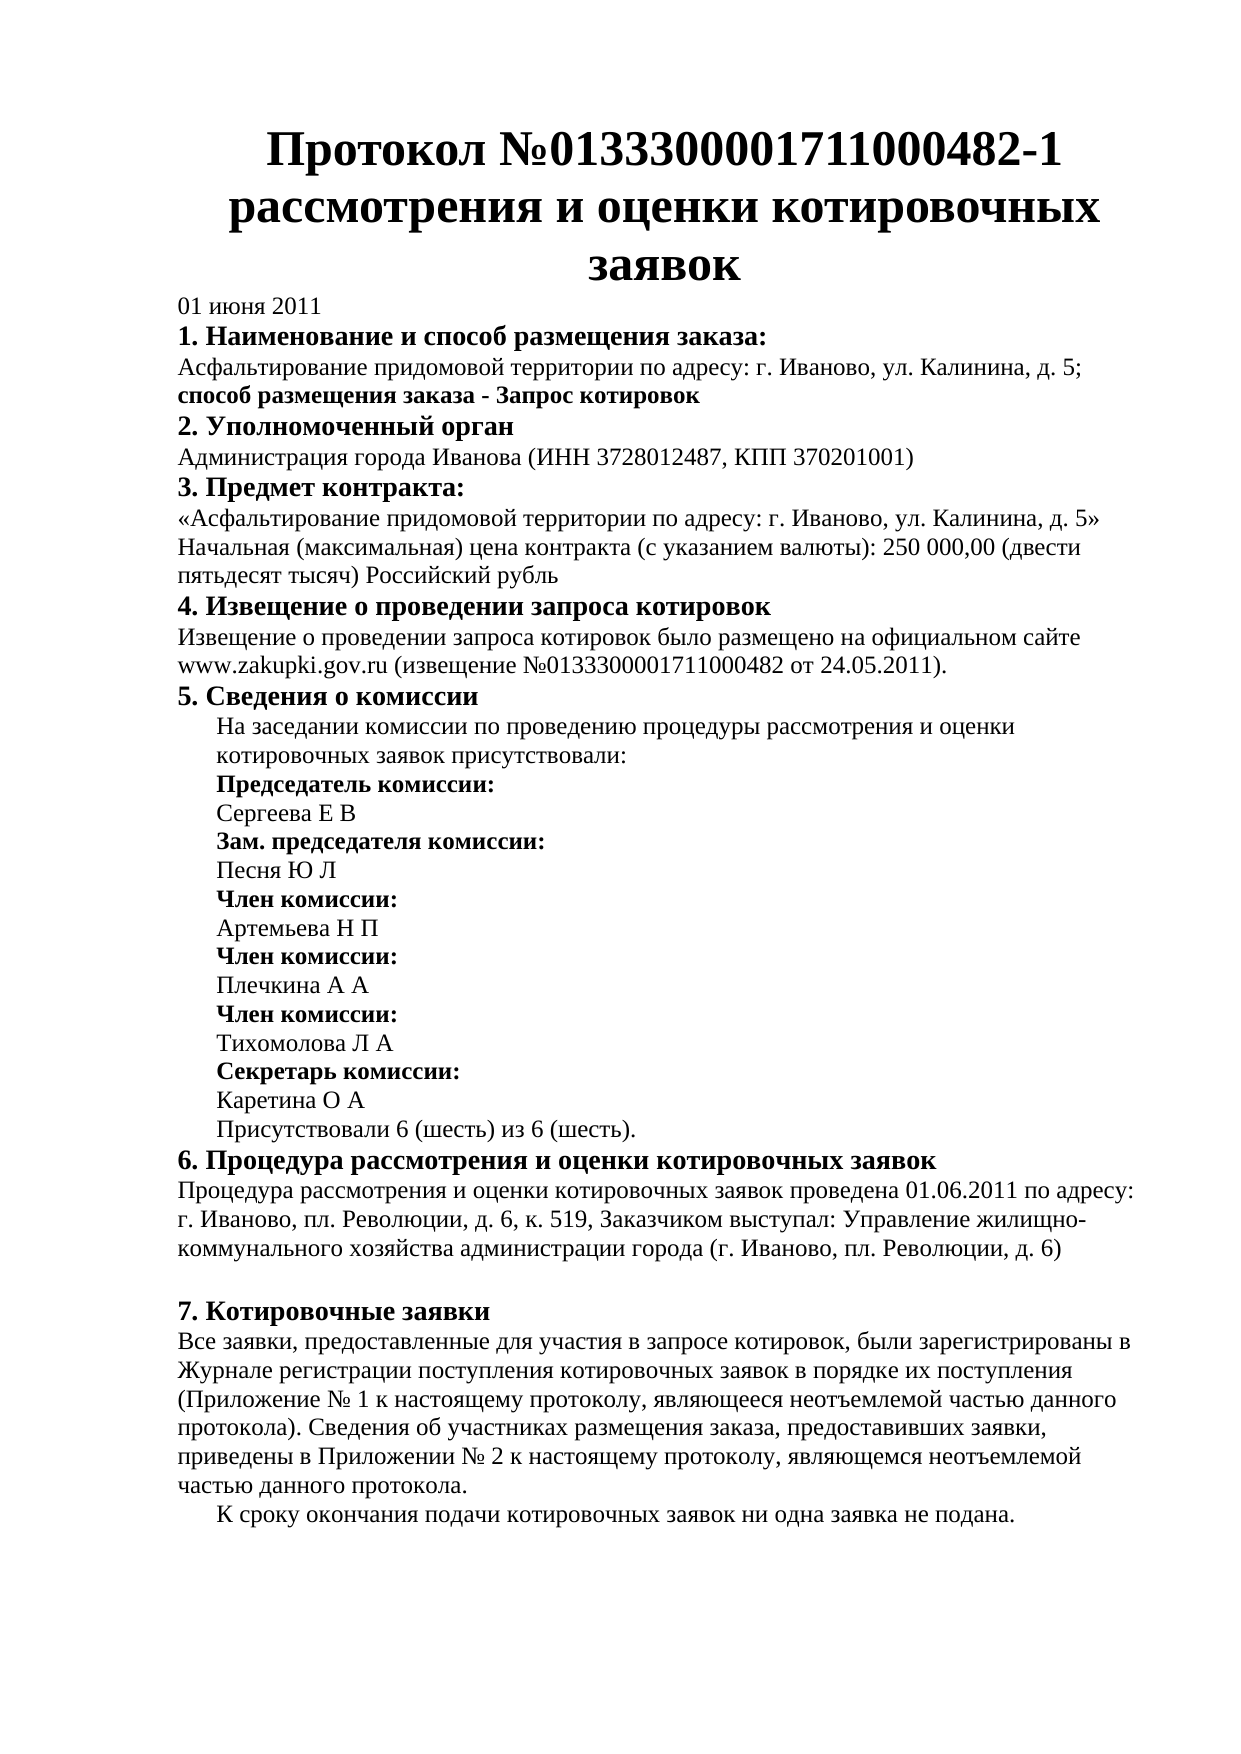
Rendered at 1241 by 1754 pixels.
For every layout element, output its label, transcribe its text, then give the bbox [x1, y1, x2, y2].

text 5. Сведения о комиссии [177, 679, 1152, 711]
text Все заявки, предоставленные для участия в запросе котировок, были зарегистрированы в Журнале регистрации поступления котировочных заявок в порядке их поступления (Приложение № 1 к настоящему протоколу, являющееся неотъемлемой частью данного протокола). Сведения об участниках размещения заказа, предоставивших заявки, приведены в Приложении № 2 к настоящему протоколу, являющемся неотъемлемой частью данного протокола. [177, 1326, 1152, 1499]
text 1. Наименование и способ размещения заказа: [177, 319, 1152, 352]
text Присутствовали 6 (шесть) из 6 (шесть). [216, 1114, 1152, 1143]
text 01 июня 2011 [177, 291, 1152, 319]
text Администрация города Иванова (ИНН 3728012487, КПП 370201001) [177, 442, 1152, 471]
text 6. Процедура рассмотрения и оценки котировочных заявок [177, 1143, 1152, 1175]
text Член комиссии: Артемьева Н П [216, 884, 1152, 941]
text 3. Предмет контракта: [177, 471, 1152, 503]
text 7. Котировочные заявки [177, 1294, 1152, 1326]
text Асфальтирование придомовой территории по адресу: г. Иваново, ул. Калинина, д. 5; способ размещения заказа - Запрос котировок [177, 352, 1152, 409]
text Процедура рассмотрения и оценки котировочных заявок проведена 01.06.2011 по адресу: г. Иваново, пл. Революции, д. 6, к. 519, Заказчиком выступал: Управление жилищно-коммунального хозяйства администрации города (г. Иваново, пл. Революции, д. 6) [177, 1175, 1152, 1261]
text «Асфальтирование придомовой территории по адресу: г. Иваново, ул. Калинина, д. 5» Начальная (максимальная) цена контракта (с указанием валюты): 250 000,00 (двести пятьдесят тысяч) Российский рубль [177, 503, 1152, 589]
text рассмотрения и оценки котировочных заявок [177, 176, 1152, 291]
text 2. Уполномоченный орган [177, 409, 1152, 442]
text Извещение о проведении запроса котировок было размещено на официальном сайте www.zakupki.gov.ru (извещение №0133300001711000482 от 24.05.2011). [177, 622, 1152, 679]
text Председатель комиссии: Сергеева Е В [216, 769, 1152, 826]
text На заседании комиссии по проведению процедуры рассмотрения и оценки котировочных заявок присутствовали: [216, 711, 1152, 769]
text Секретарь комиссии: Каретина О А [216, 1056, 1152, 1114]
text 4. Извещение о проведении запроса котировок [177, 589, 1152, 622]
text Протокол №0133300001711000482-1 [177, 118, 1152, 176]
text К сроку окончания подачи котировочных заявок ни одна заявка не подана. [216, 1499, 1152, 1527]
text Член комиссии: Плечкина А А [216, 941, 1152, 999]
text Зам. председателя комиссии: Песня Ю Л [216, 826, 1152, 884]
text Член комиссии: Тихомолова Л А [216, 999, 1152, 1056]
